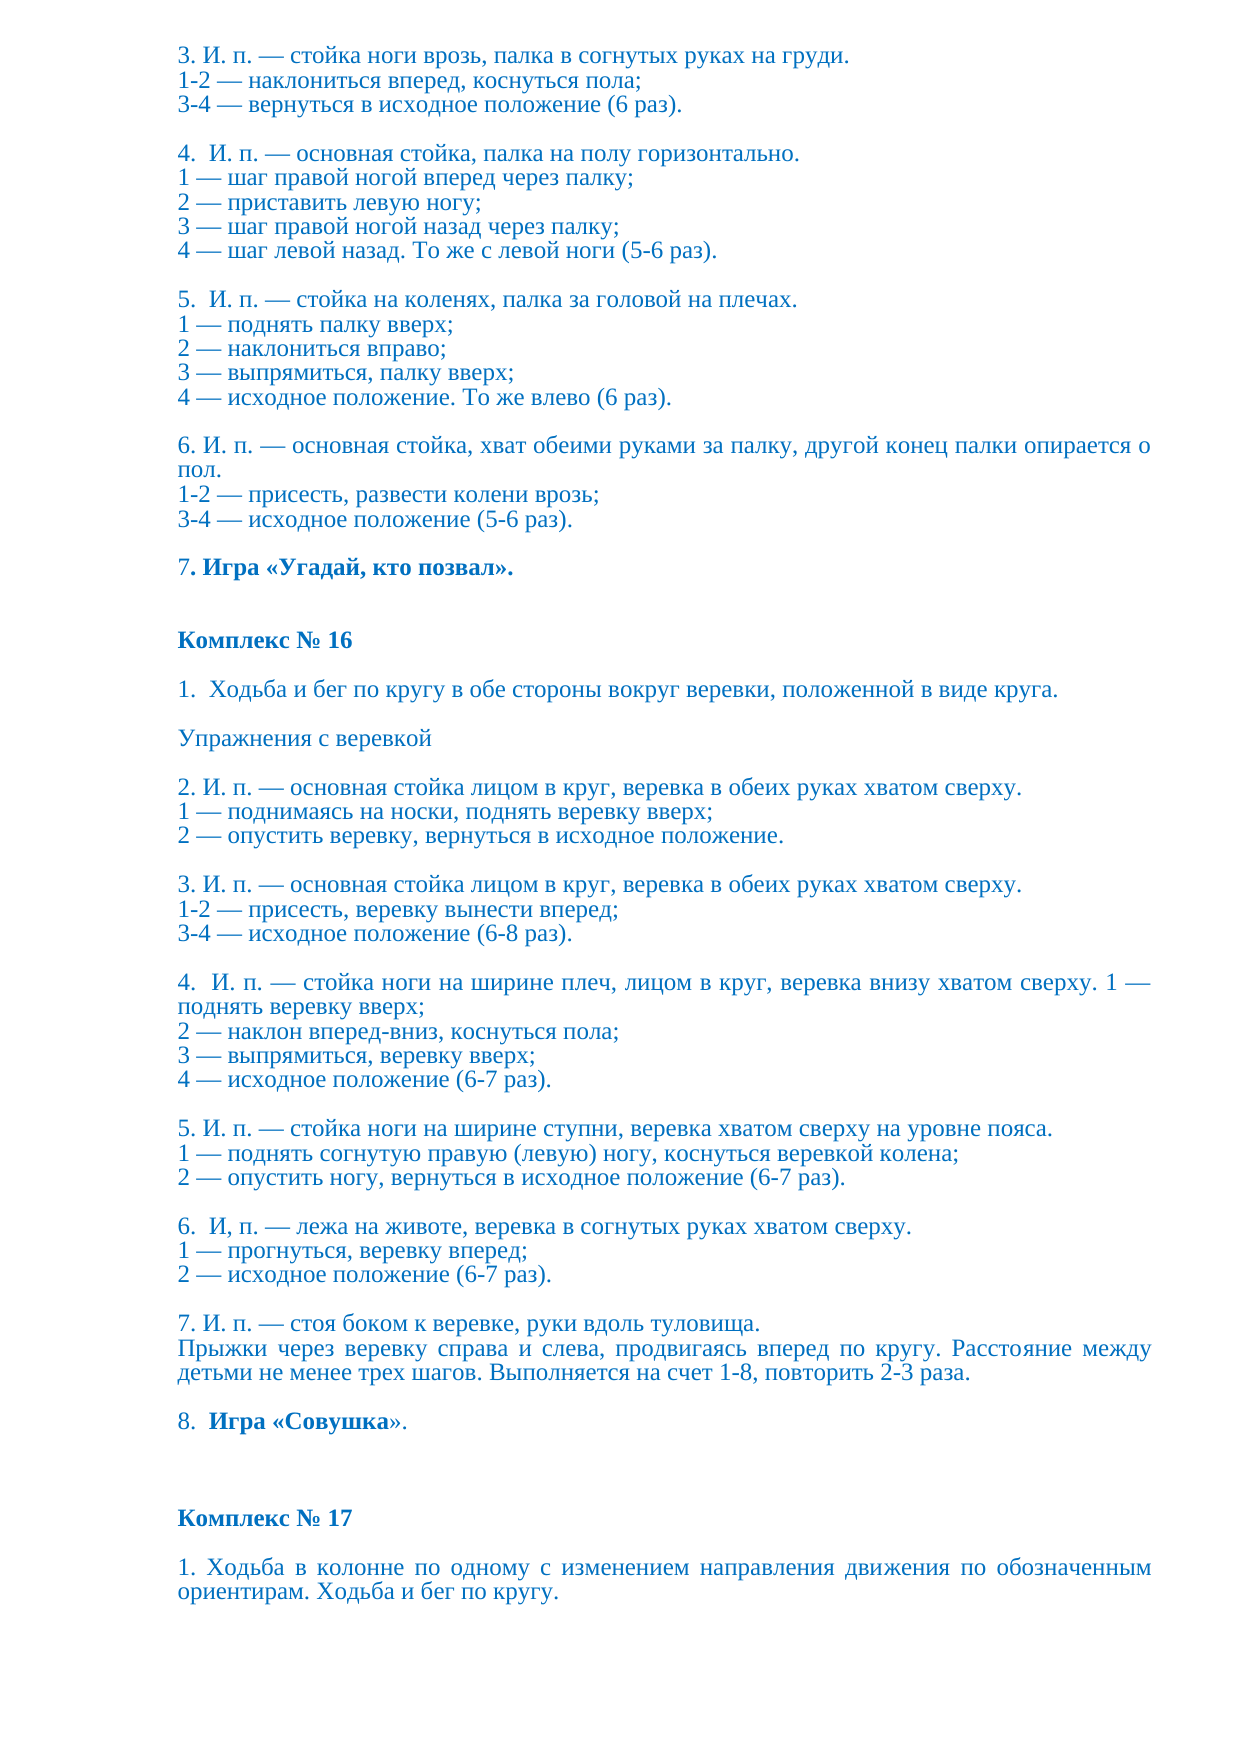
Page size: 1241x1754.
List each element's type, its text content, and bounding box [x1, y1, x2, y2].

text 1 — поднимаясь на носки, поднять веревку вверх; [177, 800, 1152, 824]
text 6. И. п. — основная стойка, хват обеими руками за палку, другой конец палки опирается о пол. [177, 434, 1152, 483]
text 7. Игра «Угадай, кто позвал». [177, 556, 1152, 581]
text 8. Игра «Совушка». [177, 1410, 1152, 1434]
text 2. И. п. — основная стойка лицом в круг, веревка в обеих руках хватом сверху. [177, 776, 1152, 800]
text 3-4 — исходное положение (6-8 раз). [177, 922, 1152, 946]
text 4 — шаг левой назад. То же с левой ноги (5-6 раз). [177, 239, 1152, 264]
text 1-2 — присесть, развести колени врозь; [177, 483, 1152, 508]
text 4. И. п. — основная стойка, палка на полу горизонтально. [177, 142, 1152, 166]
text 3 — выпрямиться, веревку вверх; [177, 1044, 1152, 1068]
text 6. И, п. — лежа на животе, веревка в согнутых руках хватом сверху. [177, 1214, 1152, 1239]
text 3-4 — исходное положение (5-6 раз). [177, 508, 1152, 532]
text Комплекс № 17 [177, 1507, 1152, 1532]
text 1 — поднять согнутую правую (левую) ногу, коснуться веревкой колена; [177, 1141, 1152, 1166]
text 1-2 — наклониться вперед, коснуться пола; [177, 69, 1152, 93]
text 2 — опустить ногу, вернуться в исходное положение (6-7 раз). [177, 1166, 1152, 1190]
text 1-2 — присесть, веревку вынести вперед; [177, 898, 1152, 922]
text 1. Ходьба и бег по кругу в обе стороны вокруг веревки, положенной в виде круга. [177, 678, 1152, 703]
text 3 — шаг правой ногой назад через палку; [177, 215, 1152, 239]
text 4 — исходное положение (6-7 раз). [177, 1068, 1152, 1093]
text 1 — поднять палку вверх; [177, 312, 1152, 337]
text 5. И. п. — стойка на коленях, палка за головой на плечах. [177, 288, 1152, 312]
text 1 — шаг правой ногой вперед через палку; [177, 166, 1152, 191]
text 1 — прогнуться, веревку вперед; [177, 1239, 1152, 1263]
text Комплекс № 16 [177, 629, 1152, 654]
text 1. Ходьба в колонне по одному с изменением направления движения по обозначенным ориентирам. Ходьба и бег по кругу. [177, 1556, 1152, 1605]
text 3-4 — вернуться в исходное положение (6 раз). [177, 93, 1152, 117]
text 3 — выпрямиться, палку вверх; [177, 361, 1152, 386]
text 4. И. п. — стойка ноги на ширине плеч, лицом в круг, веревка внизу хватом сверху. 1 — поднять веревку вверх; [177, 971, 1152, 1019]
text 7. И. п. — стоя боком к веревке, руки вдоль туловища. [177, 1312, 1152, 1336]
text 5. И. п. — стойка ноги на ширине ступни, веревка хватом сверху на уровне пояса. [177, 1117, 1152, 1141]
text 3. И. п. — основная стойка лицом в круг, веревка в обеих руках хватом сверху. [177, 873, 1152, 898]
text 2 — наклониться вправо; [177, 337, 1152, 361]
text Упражнения с веревкой [177, 727, 1152, 751]
text 2 — исходное положение (6-7 раз). [177, 1263, 1152, 1288]
text 3. И. п. — стойка ноги врозь, палка в согнутых руках на груди. [177, 44, 1152, 69]
text 2 — опустить веревку, вернуться в исходное положение. [177, 824, 1152, 849]
text Прыжки через веревку справа и слева, продвигаясь вперед по кругу. Расстояние между детьми не менее трех шагов. Выполняется на счет 1-8, повторить 2-3 раза. [177, 1336, 1152, 1385]
text 2 — приставить левую ногу; [177, 191, 1152, 215]
text 2 — наклон вперед-вниз, коснуться пола; [177, 1019, 1152, 1044]
text 4 — исходное положение. То же влево (6 раз). [177, 386, 1152, 410]
